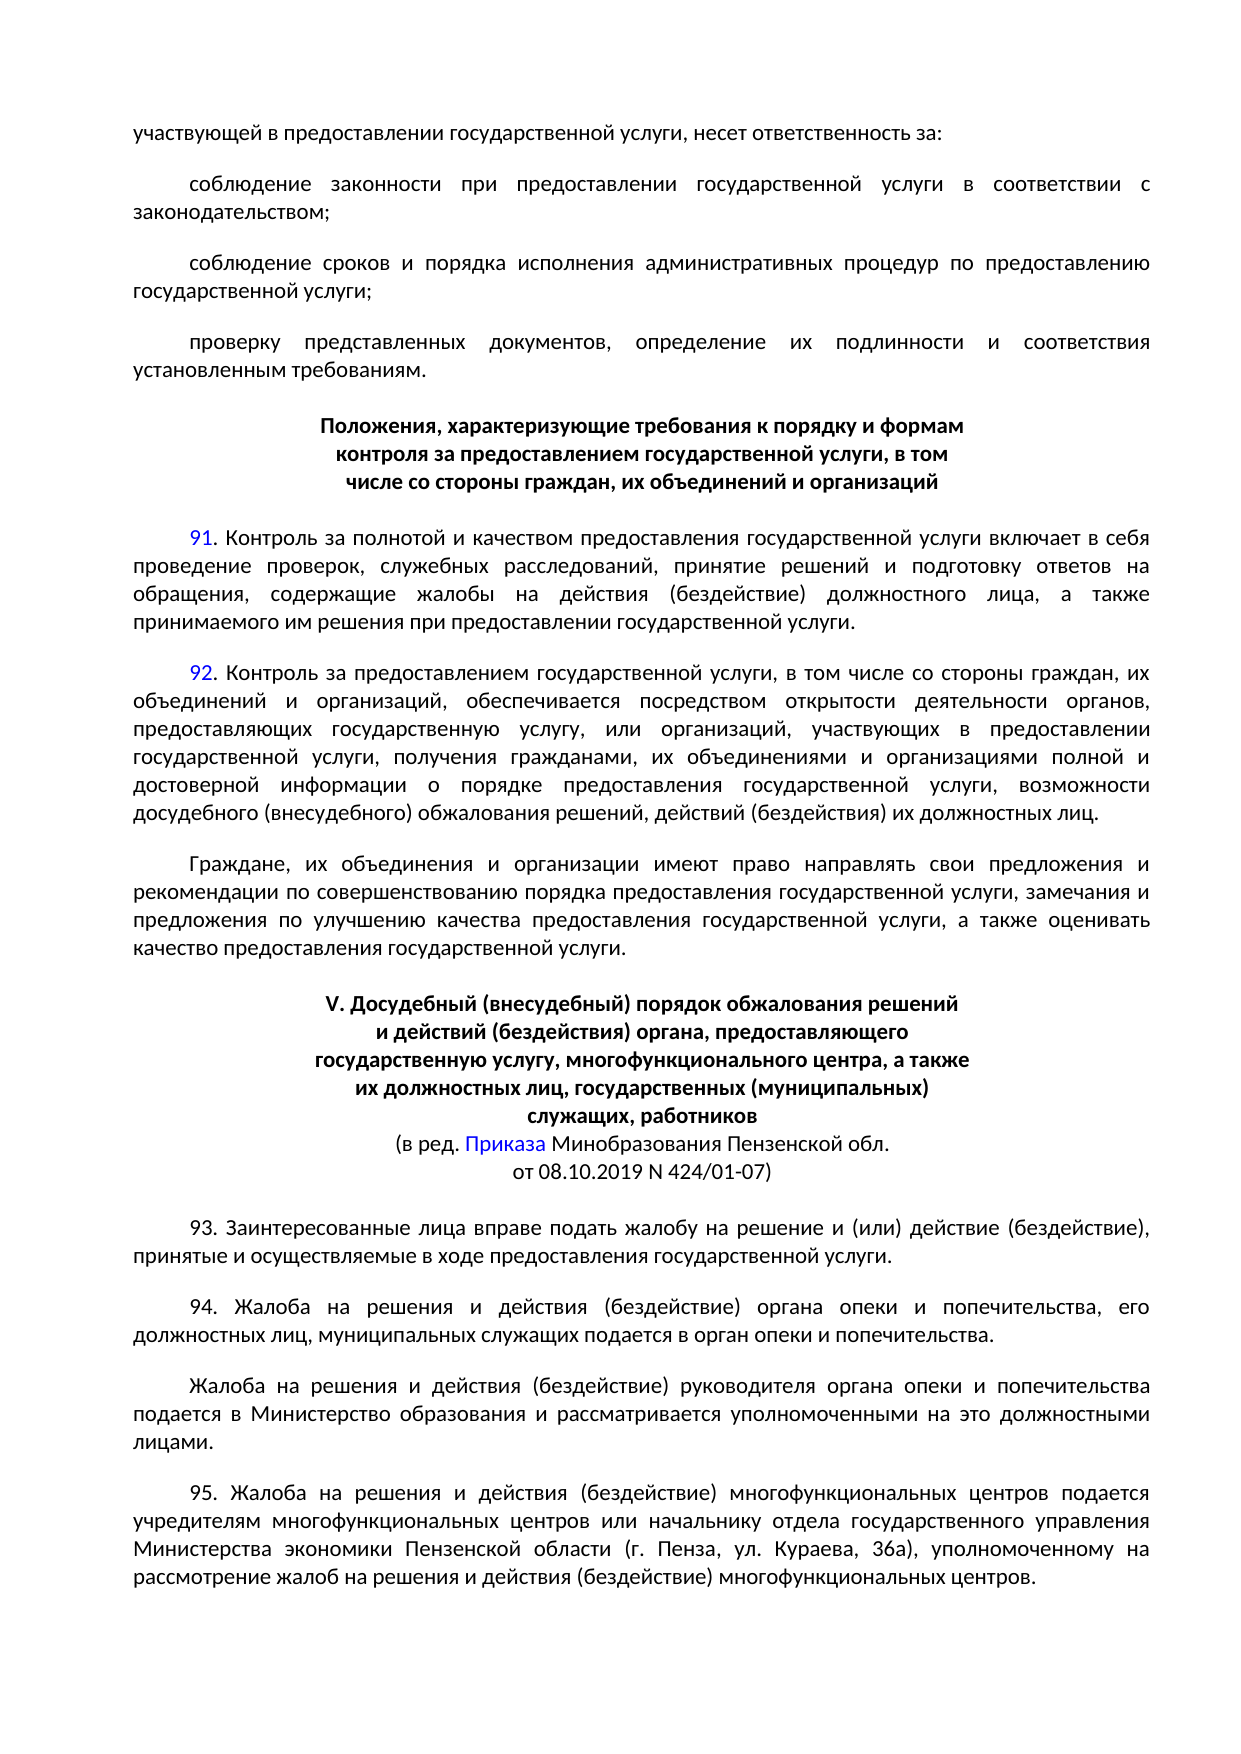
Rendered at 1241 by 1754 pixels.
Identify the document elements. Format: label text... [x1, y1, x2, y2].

title контроля за предоставлением государственной услуги, в том [133, 439, 1152, 467]
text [133, 118, 1152, 146]
title их должностных лиц, государственных (муниципальных) [133, 1073, 1152, 1101]
text Жалоба на решения и действия (бездействие) руководителя органа опеки и попечительства подается в Министерство образования и рассматривается уполномоченными на это должностными лицами. [133, 1371, 1152, 1455]
text проверку представленных документов, определение их подлинности и соответствия установленным требованиям. [133, 327, 1152, 383]
text 94. Жалоба на решения и действия (бездействие) органа опеки и попечительства, его должностных лиц, муниципальных служащих подается в орган опеки и попечительства. [133, 1292, 1152, 1348]
text 93. Заинтересованные лица вправе подать жалобу на решение и (или) действие (бездействие), принятые и осуществляемые в ходе предоставления государственной услуги. [133, 1213, 1152, 1269]
title Положения, характеризующие требования к порядку и формам [133, 411, 1152, 439]
text 95. Жалоба на решения и действия (бездействие) многофункциональных центров подается учредителям многофункциональных центров или начальнику отдела государственного управления Министерства экономики Пензенской области (г. Пенза, ул. Кураева, 36а), уполномоченному на рассмотрение жалоб на решения и действия (бездействие) многофункциональных центров. [133, 1478, 1152, 1590]
title V. Досудебный (внесудебный) порядок обжалования решений [133, 989, 1152, 1017]
title служащих, работников [133, 1101, 1152, 1129]
text (в ред. Приказа Минобразования Пензенской обл. [133, 1129, 1152, 1157]
title и действий (бездействия) органа, предоставляющего [133, 1017, 1152, 1045]
text соблюдение сроков и порядка исполнения административных процедур по предоставлению государственной услуги; [133, 248, 1152, 304]
title числе со стороны граждан, их объединений и организаций [133, 467, 1152, 495]
text Граждане, их объединения и организации имеют право направлять свои предложения и рекомендации по совершенствованию порядка предоставления государственной услуги, замечания и предложения по улучшению качества предоставления государственной услуги, а также оценивать качество предоставления государственной услуги. [133, 849, 1152, 961]
text соблюдение законности при предоставлении государственной услуги в соответствии с законодательством; [133, 169, 1152, 225]
title государственную услугу, многофункционального центра, а также [133, 1045, 1152, 1073]
text 92. Контроль за предоставлением государственной услуги, в том числе со стороны граждан, их объединений и организаций, обеспечивается посредством открытости деятельности органов, предоставляющих государственную услугу, или организаций, участвующих в предоставлении государственной услуги, получения гражданами, их объединениями и организациями полной и достоверной информации о порядке предоставления государственной услуги, возможности досудебного (внесудебного) обжалования решений, действий (бездействия) их должностных лиц. [133, 658, 1152, 826]
text от 08.10.2019 N 424/01-07) [133, 1157, 1152, 1185]
text 91. Контроль за полнотой и качеством предоставления государственной услуги включает в себя проведение проверок, служебных расследований, принятие решений и подготовку ответов на обращения, содержащие жалобы на действия (бездействие) должностного лица, а также принимаемого им решения при предоставлении государственной услуги. [133, 523, 1152, 635]
